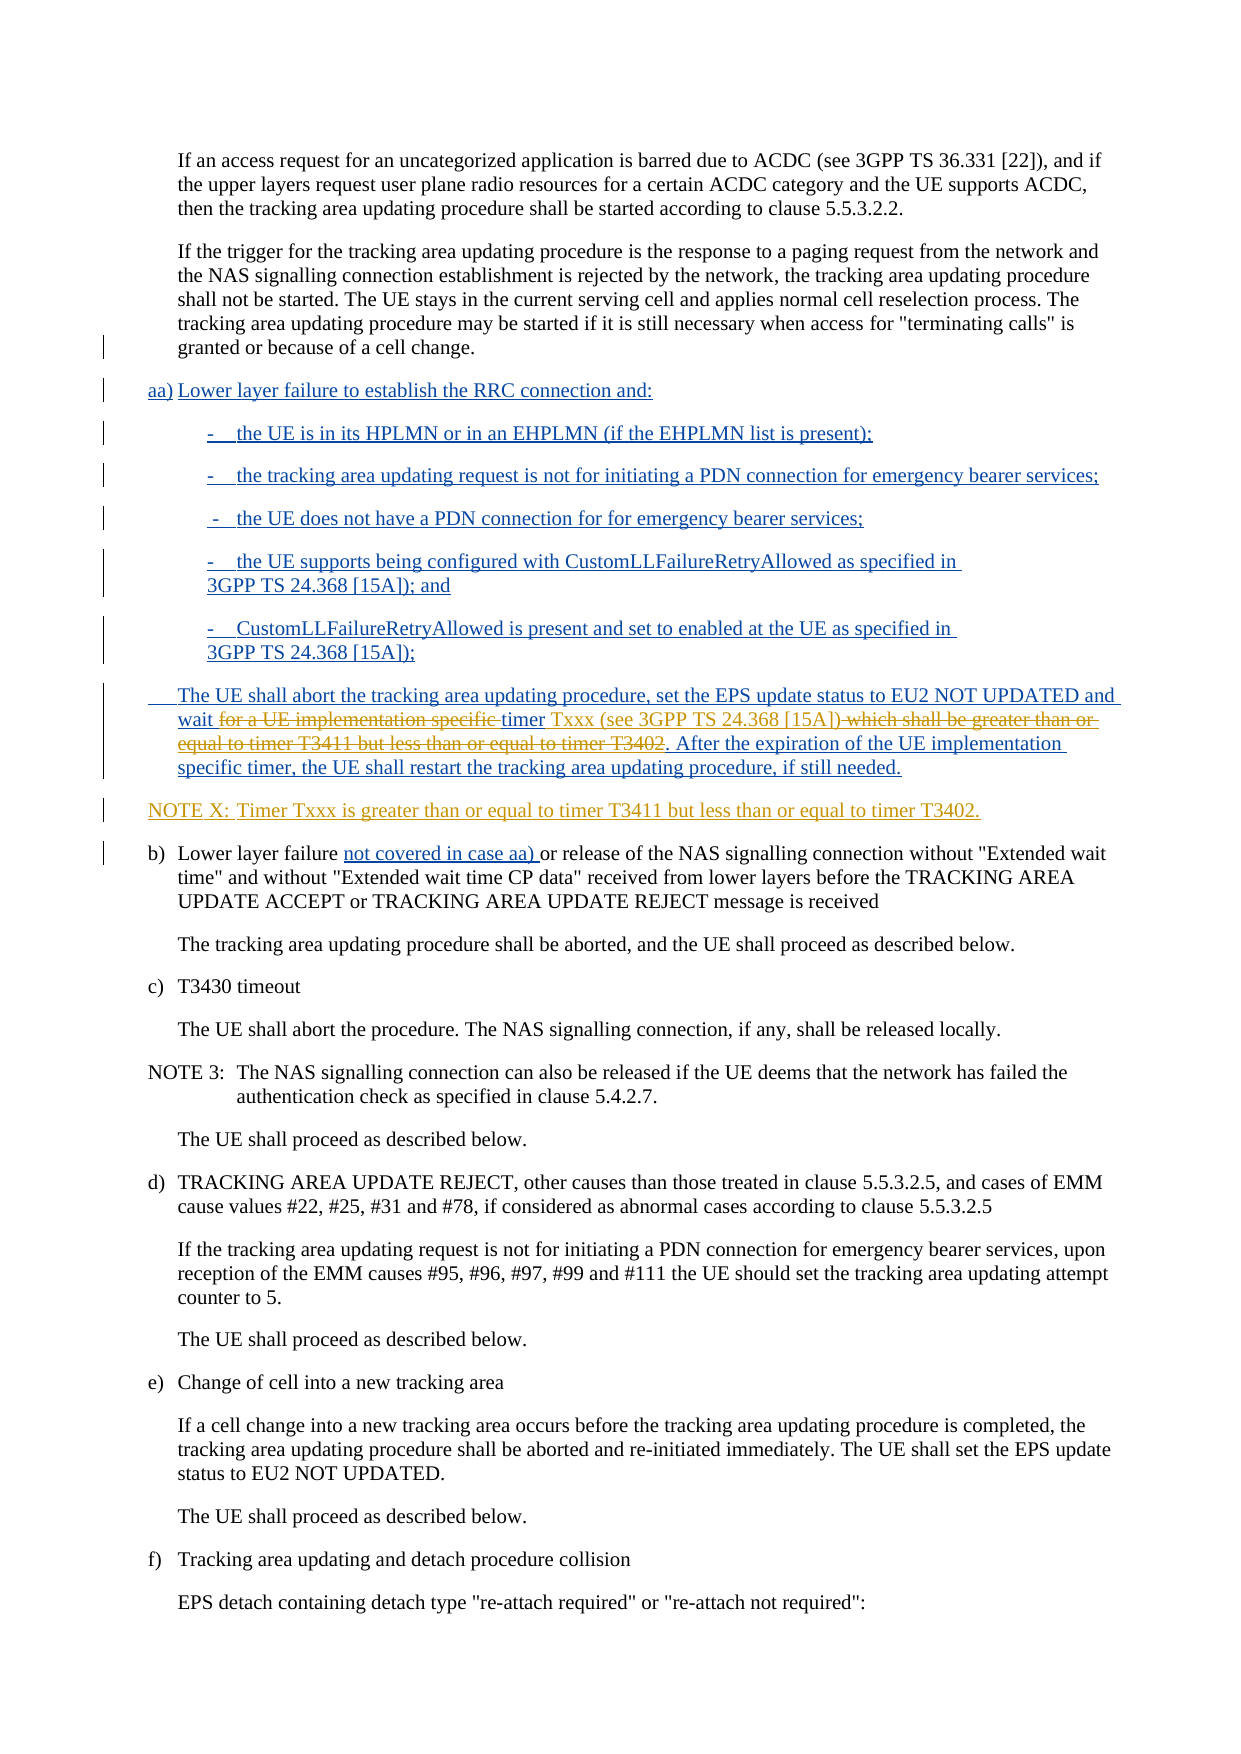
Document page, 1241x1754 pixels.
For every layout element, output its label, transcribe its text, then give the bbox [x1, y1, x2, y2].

text b) Lower layer failure or release of the NAS signalling connection without "Extended wait time" and without "Extended wait time CP data" received from lower layers before the TRACKING AREA UPDATE ACCEPT or TRACKING AREA UPDATE REJECT message is received [148, 841, 1122, 913]
text If the tracking area updating request is not for initiating a PDN connection for emergency bearer services, upon reception of the EMM causes #95, #96, #97, #99 and #111 the UE should set the tracking area updating attempt counter to 5. [148, 1236, 1122, 1309]
text The UE shall proceed as described below. [148, 1127, 1122, 1151]
text c) T3430 timeout [148, 974, 1122, 998]
text d) TRACKING AREA UPDATE REJECT, other causes than those treated in clause 5.5.3.2.5, and cases of EMM cause values #22, #25, #31 and #78, if considered as abnormal cases according to clause 5.5.3.2.5 [148, 1169, 1122, 1218]
text The UE shall proceed as described below. [148, 1327, 1122, 1351]
text If a cell change into a new tracking area occurs before the tracking area updating procedure is completed, the tracking area updating procedure shall be aborted and re-initiated immediately. The UE shall set the EPS update status to EU2 NOT UPDATED. [148, 1413, 1122, 1485]
text If the trigger for the tracking area updating procedure is the response to a paging request from the network and the NAS signalling connection establishment is rejected by the network, the tracking area updating procedure shall not be started. The UE stays in the current serving cell and applies normal cell reselection process. The tracking area updating procedure may be started if it is still necessary when access for "terminating calls" is granted or because of a cell change. [148, 239, 1122, 359]
text EPS detach containing detach type "re-attach required" or "re-attach not required": [148, 1589, 1122, 1614]
text The UE shall abort the procedure. The NAS signalling connection, if any, shall be released locally. [148, 1017, 1122, 1041]
text NOTE 3: The NAS signalling connection can also be released if the UE deems that the network has failed the authentication check as specified in clause 5.4.2.7. [148, 1060, 1122, 1108]
text e) Change of cell into a new tracking area [148, 1370, 1122, 1394]
text The tracking area updating procedure shall be aborted, and the UE shall proceed as described below. [148, 931, 1122, 956]
text f) Tracking area updating and detach procedure collision [148, 1547, 1122, 1571]
text If an access request for an uncategorized application is barred due to ACDC (see 3GPP TS 36.331 [22]), and if the upper layers request user plane radio resources for a certain ACDC category and the UE supports ACDC, then the tracking area updating procedure shall be started according to clause 5.5.3.2.2. [148, 148, 1122, 220]
text The UE shall proceed as described below. [148, 1504, 1122, 1528]
